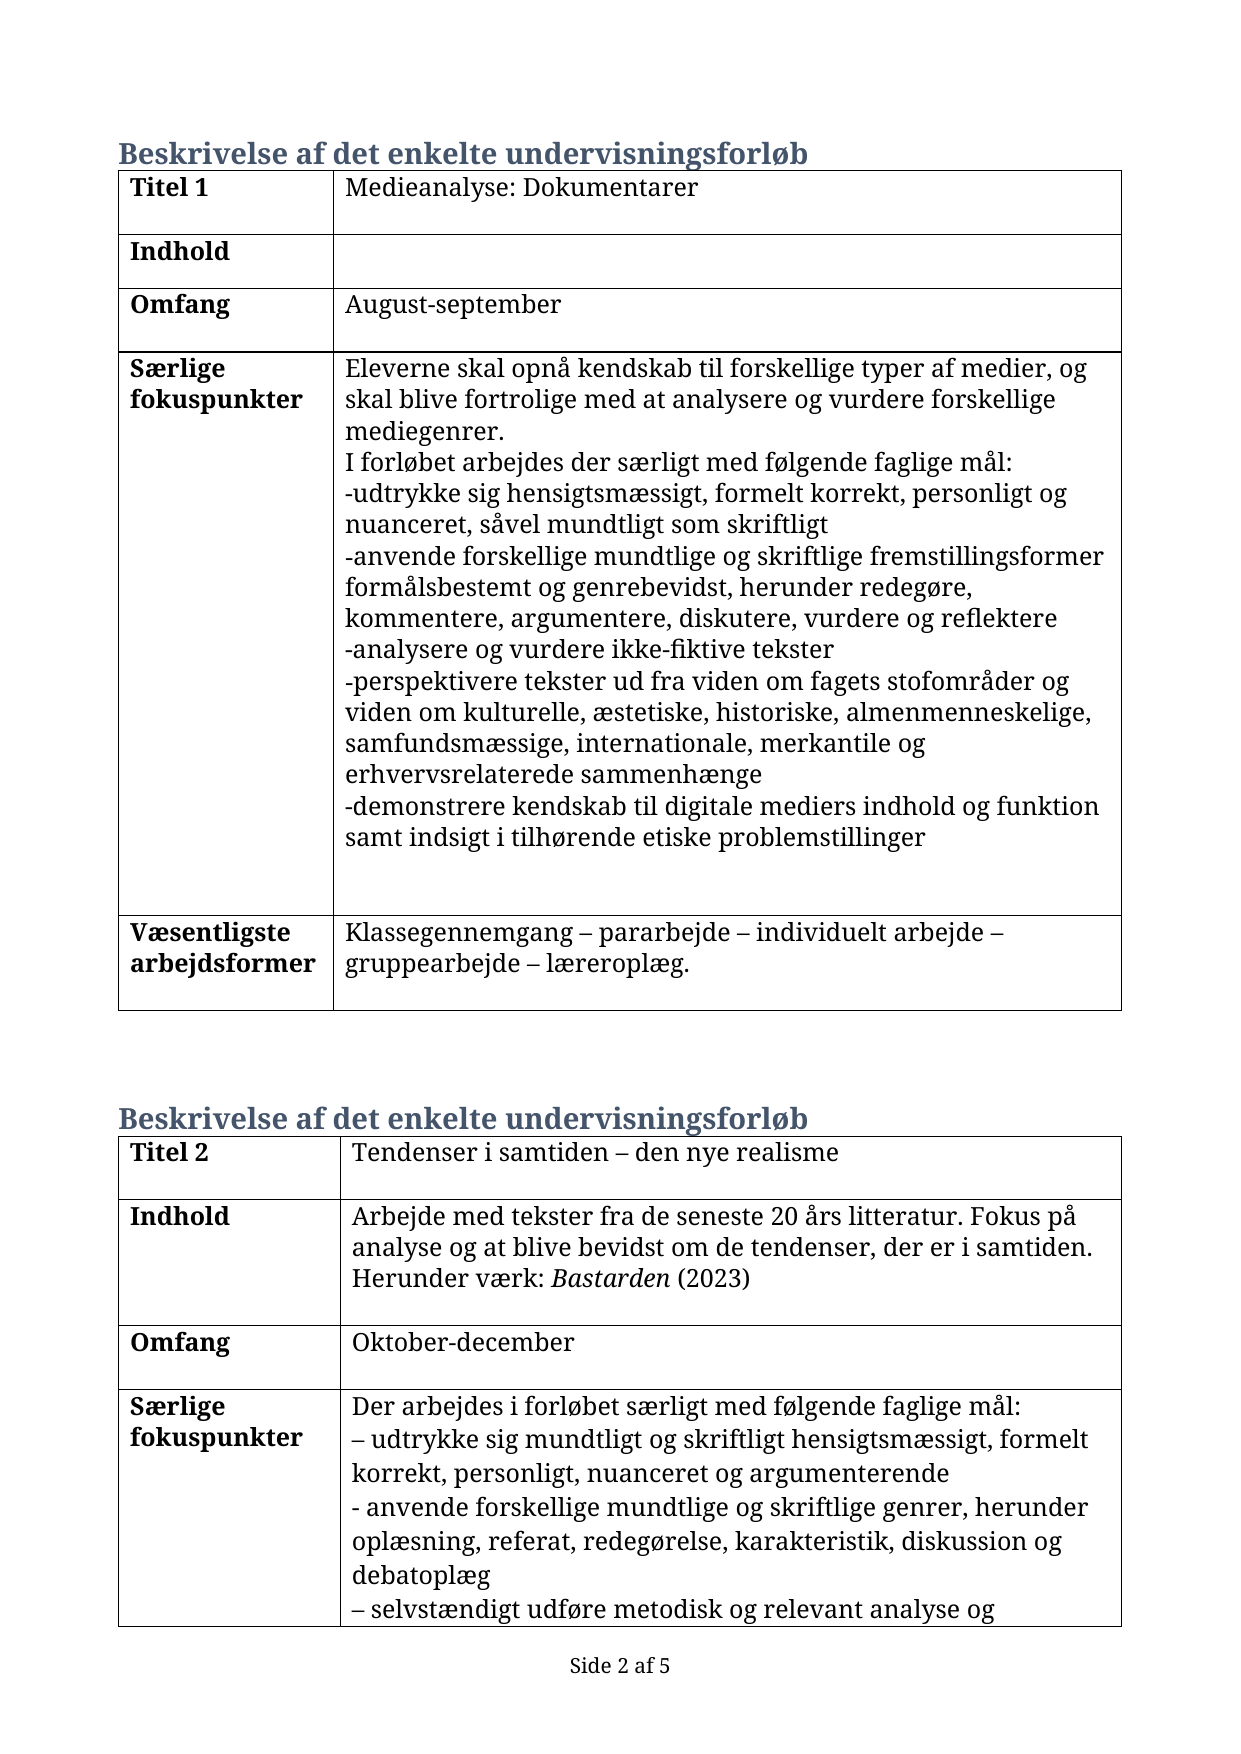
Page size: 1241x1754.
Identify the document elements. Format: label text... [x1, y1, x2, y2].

table_cell Indhold [119, 235, 333, 288]
table_cell Indhold [119, 1200, 340, 1325]
table_cell Omfang [119, 289, 333, 351]
text Beskrivelse af det enkelte undervisningsforløb [118, 139, 1122, 170]
table_cell Oktober-december [341, 1326, 1121, 1389]
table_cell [341, 1390, 1121, 1626]
table_cell Klassegennemgang – pararbejde – individuelt arbejde – gruppearbejde – læreroplæg. [334, 916, 1121, 1010]
table_cell Arbejde med tekster fra de seneste 20 års litteratur. Fokus på analyse og at blive bevidst om de tendenser, der er i samtiden. Herunder værk: Bastarden (2023) [341, 1200, 1121, 1325]
table_cell [334, 235, 1121, 288]
table_cell Omfang [119, 1326, 340, 1389]
text Beskrivelse af det enkelte undervisningsforløb [118, 1104, 1122, 1136]
table_header Tendenser i samtiden – den nye realisme [341, 1137, 1121, 1199]
table_cell Væsentligste arbejdsformer [119, 916, 333, 1010]
table_cell Særlige fokuspunkter [119, 353, 333, 915]
table_header Medieanalyse: Dokumentarer [334, 171, 1121, 234]
table_cell August-september [334, 289, 1121, 351]
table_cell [119, 1390, 340, 1626]
table_header Titel 1 [119, 171, 333, 234]
table_cell Eleverne skal opnå kendskab til forskellige typer af medier, og skal blive fortrolige med at analysere og vurdere forskellige mediegenrer. I forløbet arbejdes der særligt med følgende faglige mål: -udtrykke sig hensigtsmæssigt, formelt korrekt, personligt og nuanceret, såvel mundtligt som skriftligt -anvende forskellige mundtlige og skriftlige fremstillingsformer formålsbestemt og genrebevidst, herunder redegøre, kommentere, argumentere, diskutere, vurdere og reflektere -analysere og vurdere ikke-fiktive tekster -perspektivere tekster ud fra viden om fagets stofområder og viden om kulturelle, æstetiske, historiske, almenmenneskelige, samfundsmæssige, internationale, merkantile og erhvervsrelaterede sammenhænge -demonstrere kendskab til digitale mediers indhold og funktion samt indsigt i tilhørende etiske problemstillinger [334, 353, 1121, 915]
table_header Titel 2 [119, 1137, 340, 1199]
